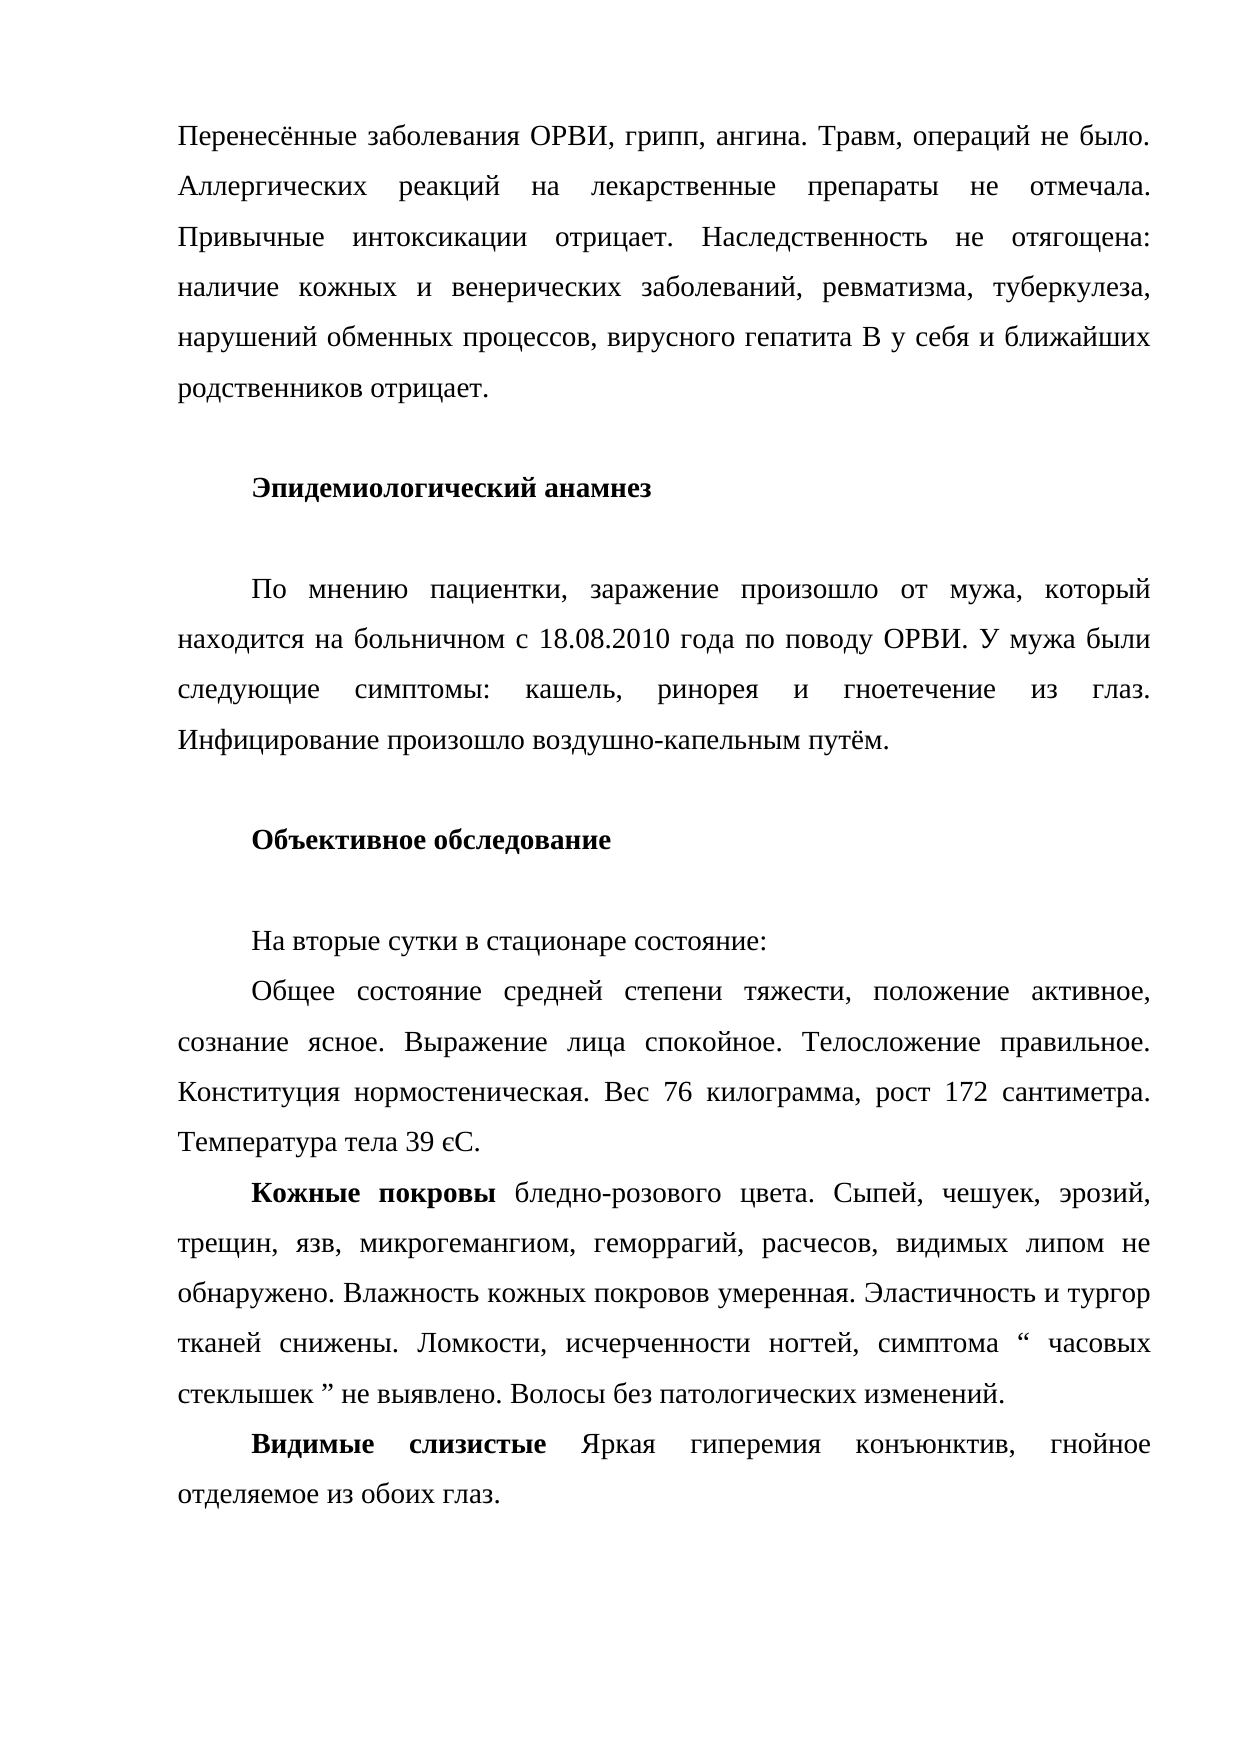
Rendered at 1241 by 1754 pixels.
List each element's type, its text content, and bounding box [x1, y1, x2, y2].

text Видимые слизистые Яркая гиперемия конъюнктив, гнойное отделяемое из обоих глаз. [177, 1426, 1152, 1510]
text На вторые сутки в стационаре состояние: [177, 923, 1152, 957]
text Кожные покровы бледно-розового цвета. Сыпей, чешуек, эрозий, трещин, язв, микрогемангиом, геморрагий, расчесов, видимых липом не обнаружено. Влажность кожных покровов умеренная. Эластичность и тургор тканей снижены. Ломкости, исчерченности ногтей, симптома “ часовых стеклышек ” не выявлено. Волосы без патологических изменений. [177, 1175, 1152, 1409]
text Эпидемиологический анамнез [177, 470, 1152, 504]
text По мнению пациентки, заражение произошло от мужа, который находится на больничном с 18.08.2010 года по поводу ОРВИ. У мужа были следующие симптомы: кашель, ринорея и гноетечение из глаз. Инфицирование произошло воздушно-капельным путём. [177, 571, 1152, 755]
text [177, 118, 1152, 403]
text Общее состояние средней степени тяжести, положение активное, сознание ясное. Выражение лица спокойное. Телосложение правильное. Конституция нормостеническая. Вес 76 килограмма, рост . Температура тела 39 єС. [177, 973, 1152, 1158]
text Объективное обследование [177, 822, 1152, 856]
